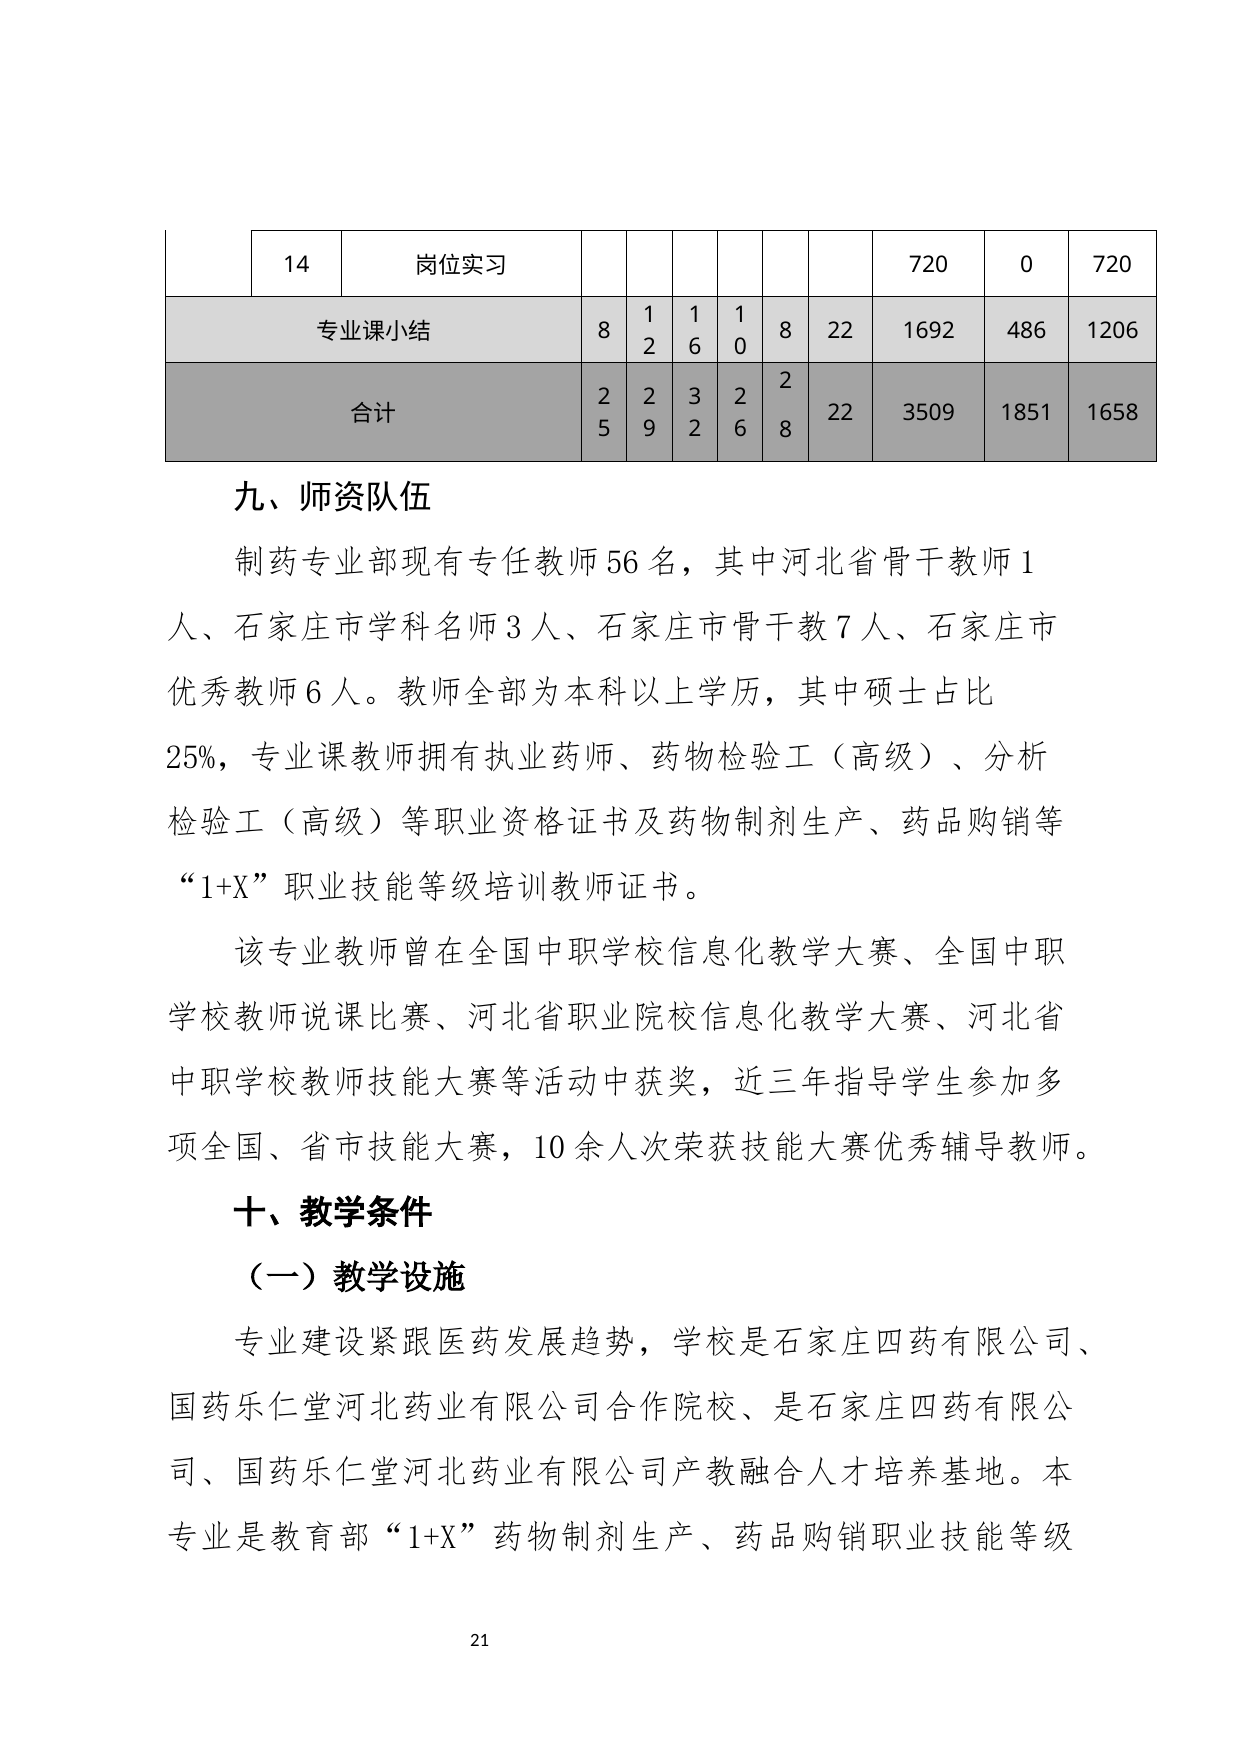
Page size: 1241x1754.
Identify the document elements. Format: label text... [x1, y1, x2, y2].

table_cell 8 [763, 297, 808, 362]
table_cell [166, 230, 251, 296]
table_cell 0 [985, 231, 1068, 296]
table_cell [718, 231, 762, 296]
table_cell 合计 [166, 363, 581, 461]
table_cell 10 [718, 297, 762, 362]
text 九、师资队伍 [165, 462, 1075, 527]
table_cell 1851 [985, 363, 1068, 461]
table_cell [809, 231, 872, 296]
table_cell 720 [873, 231, 984, 296]
table_cell 26 [718, 363, 762, 461]
table_cell 29 [627, 363, 672, 461]
table_cell 专业课小结 [166, 297, 581, 362]
table_cell 3509 [873, 363, 984, 461]
table_cell 720 [1069, 231, 1156, 296]
table_cell 8 [582, 297, 626, 362]
table_cell 22 [809, 297, 872, 362]
table_cell 1206 [1069, 297, 1156, 362]
table_cell [627, 231, 672, 296]
table_cell [673, 231, 717, 296]
text 十、教学条件 [165, 1177, 1075, 1242]
table_cell 32 [673, 363, 717, 461]
table_cell 1658 [1069, 363, 1156, 461]
table_cell 28 [763, 363, 808, 461]
table_cell 25 [582, 363, 626, 461]
text 制药专业部现有专任教师56名，其中河北省骨干教师1人、石家庄市学科名师3人、石家庄市骨干教7人、石家庄市优秀教师6人。教师全部为本科以上学历，其中硕士占比25%，专业课教师拥有执业药师、药物检验工（高级）、分析检验工（高级）等职业资格证书及药物制剂生产、药品购销等“1+X”职业技能等级培训教师证书。 [165, 527, 1075, 917]
table_cell 1692 [873, 297, 984, 362]
table_cell 岗位实习 [342, 231, 581, 296]
text 该专业教师曾在全国中职学校信息化教学大赛、全国中职学校教师说课比赛、河北省职业院校信息化教学大赛、河北省中职学校教师技能大赛等活动中获奖，近三年指导学生参加多项全国、省市技能大赛，10余人次荣获技能大赛优秀辅导教师。 [165, 917, 1075, 1177]
table_cell 16 [673, 297, 717, 362]
table_cell [763, 231, 808, 296]
table_cell 486 [985, 297, 1068, 362]
table_cell [582, 231, 626, 296]
table_cell 14 [252, 231, 341, 296]
table_cell 22 [809, 363, 872, 461]
text （一）教学设施 [165, 1242, 1075, 1307]
table_cell 12 [627, 297, 672, 362]
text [165, 1307, 1075, 1567]
